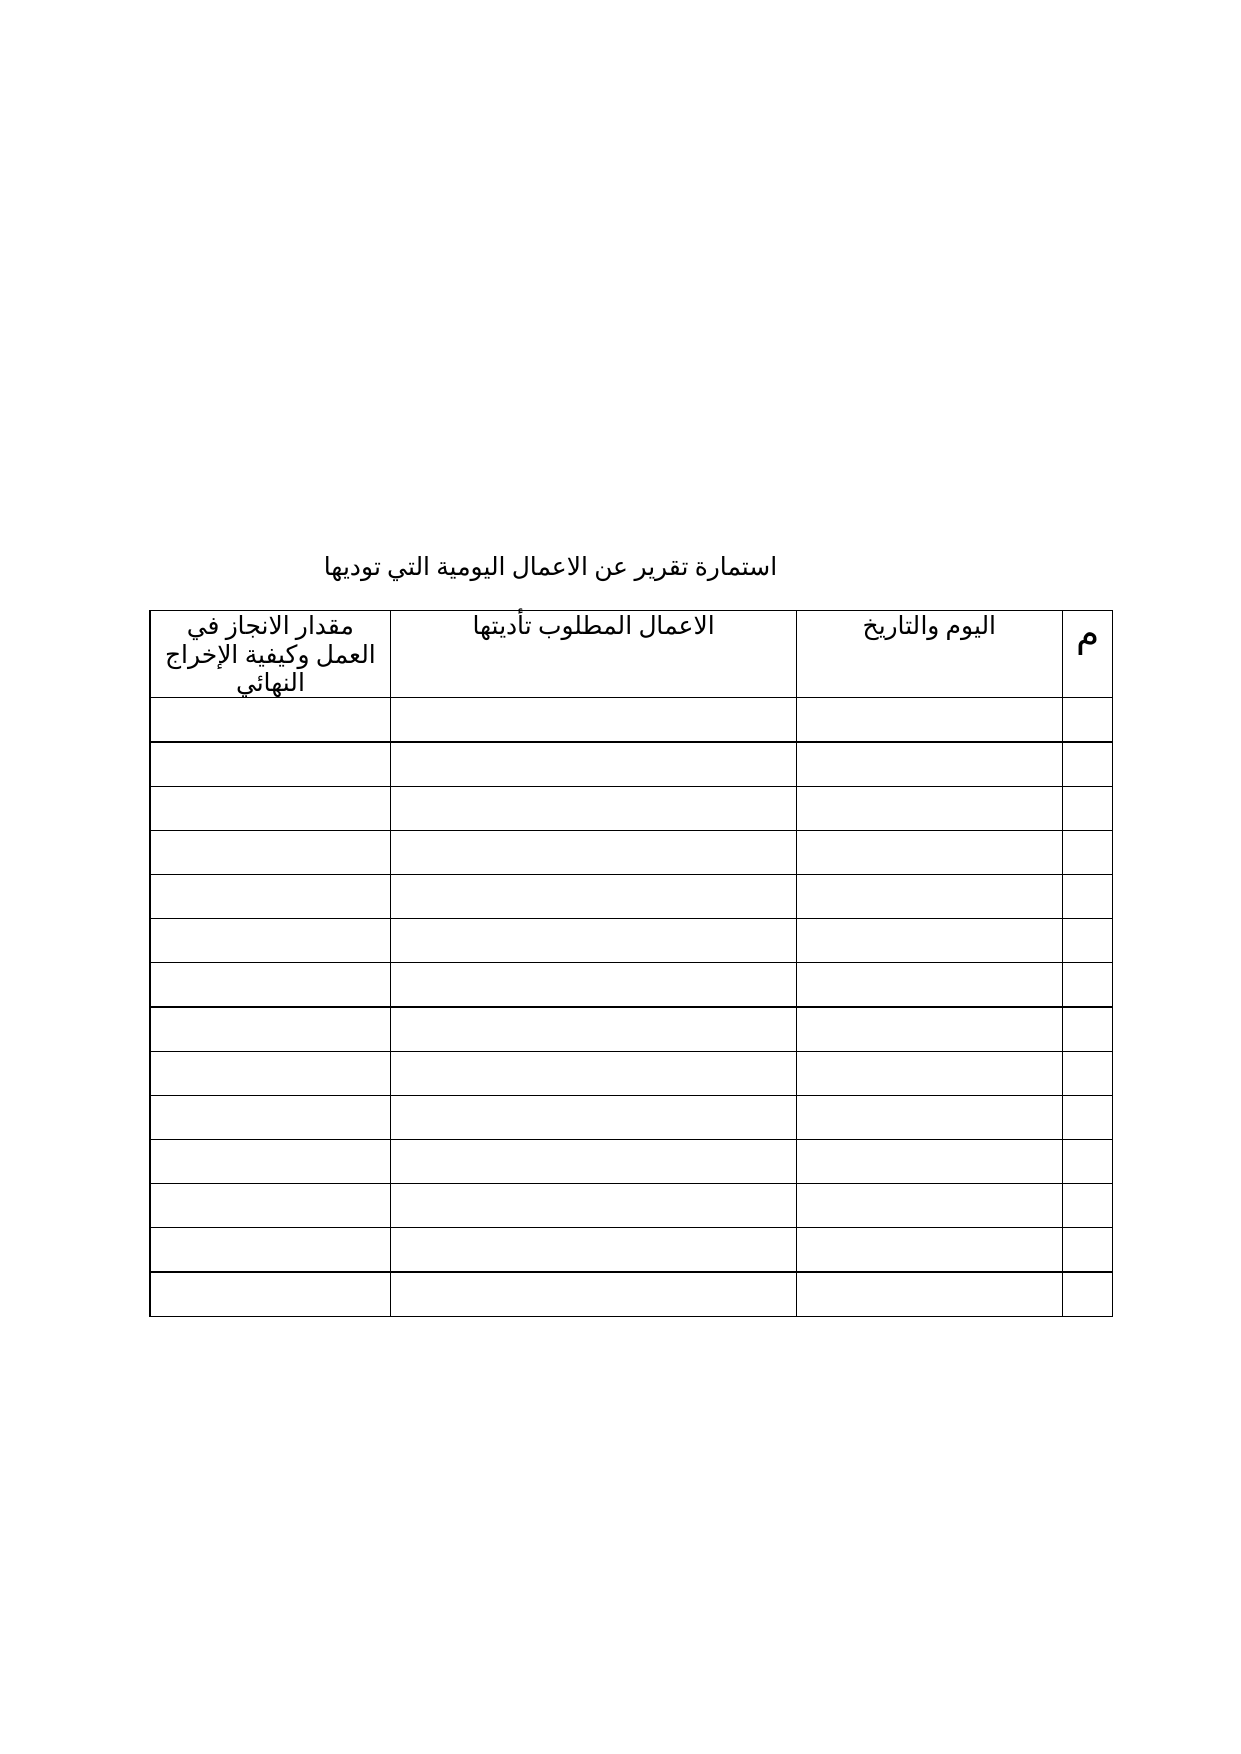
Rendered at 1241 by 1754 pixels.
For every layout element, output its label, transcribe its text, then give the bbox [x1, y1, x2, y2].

table_cell [1063, 1273, 1112, 1316]
table_cell [391, 698, 796, 741]
table_cell [391, 831, 796, 874]
table_cell [391, 787, 796, 830]
table_cell [797, 1273, 1062, 1316]
table_cell [797, 1184, 1062, 1227]
table_cell [391, 963, 796, 1006]
table_cell [151, 963, 390, 1006]
table_cell [797, 831, 1062, 874]
table_cell [391, 919, 796, 962]
table_cell [1063, 963, 1112, 1006]
table_cell [797, 875, 1062, 918]
table_cell [797, 743, 1062, 786]
table_cell [797, 787, 1062, 830]
table_cell [1063, 1228, 1112, 1271]
table_cell [391, 1273, 796, 1316]
table_cell [151, 743, 390, 786]
table_cell [797, 1140, 1062, 1183]
table_cell [391, 1096, 796, 1139]
table_header مقدار الانجاز في العمل وكيفية الإخراج النهائي [151, 611, 390, 697]
table_cell [797, 1228, 1062, 1271]
table_cell [391, 1228, 796, 1271]
table_cell [1063, 787, 1112, 830]
table_cell [151, 698, 390, 741]
table_cell [797, 698, 1062, 741]
table_cell [797, 963, 1062, 1006]
table_cell [1063, 1008, 1112, 1051]
table_cell [797, 919, 1062, 962]
table_cell [1063, 919, 1112, 962]
table_cell [151, 831, 390, 874]
table_cell [797, 1008, 1062, 1051]
text استمارة تقرير عن الاعمال اليومية التي توديها [150, 552, 1090, 581]
table_cell [1063, 1052, 1112, 1095]
table_cell [1063, 1140, 1112, 1183]
table_header اليوم والتاريخ [797, 611, 1062, 697]
table_cell [391, 875, 796, 918]
table_cell [391, 1184, 796, 1227]
table_cell [391, 1140, 796, 1183]
table_cell [151, 1008, 390, 1051]
table_cell [151, 919, 390, 962]
table_cell [151, 1184, 390, 1227]
table_cell [151, 1096, 390, 1139]
table_cell [151, 1140, 390, 1183]
table_cell [1063, 1184, 1112, 1227]
table_cell [391, 1008, 796, 1051]
table_cell [797, 1052, 1062, 1095]
table_cell [151, 1273, 390, 1316]
table_cell [151, 1228, 390, 1271]
table_cell [1063, 831, 1112, 874]
table_cell [391, 1052, 796, 1095]
table_cell [151, 1052, 390, 1095]
table_cell [151, 875, 390, 918]
table_cell [1063, 875, 1112, 918]
table_cell [1063, 743, 1112, 786]
table_cell [391, 743, 796, 786]
table_cell [797, 1096, 1062, 1139]
table_header الاعمال المطلوب تأديتها [391, 611, 796, 697]
table_header م [1063, 611, 1112, 697]
table_cell [151, 787, 390, 830]
table_cell [1063, 698, 1112, 741]
table_cell [1063, 1096, 1112, 1139]
